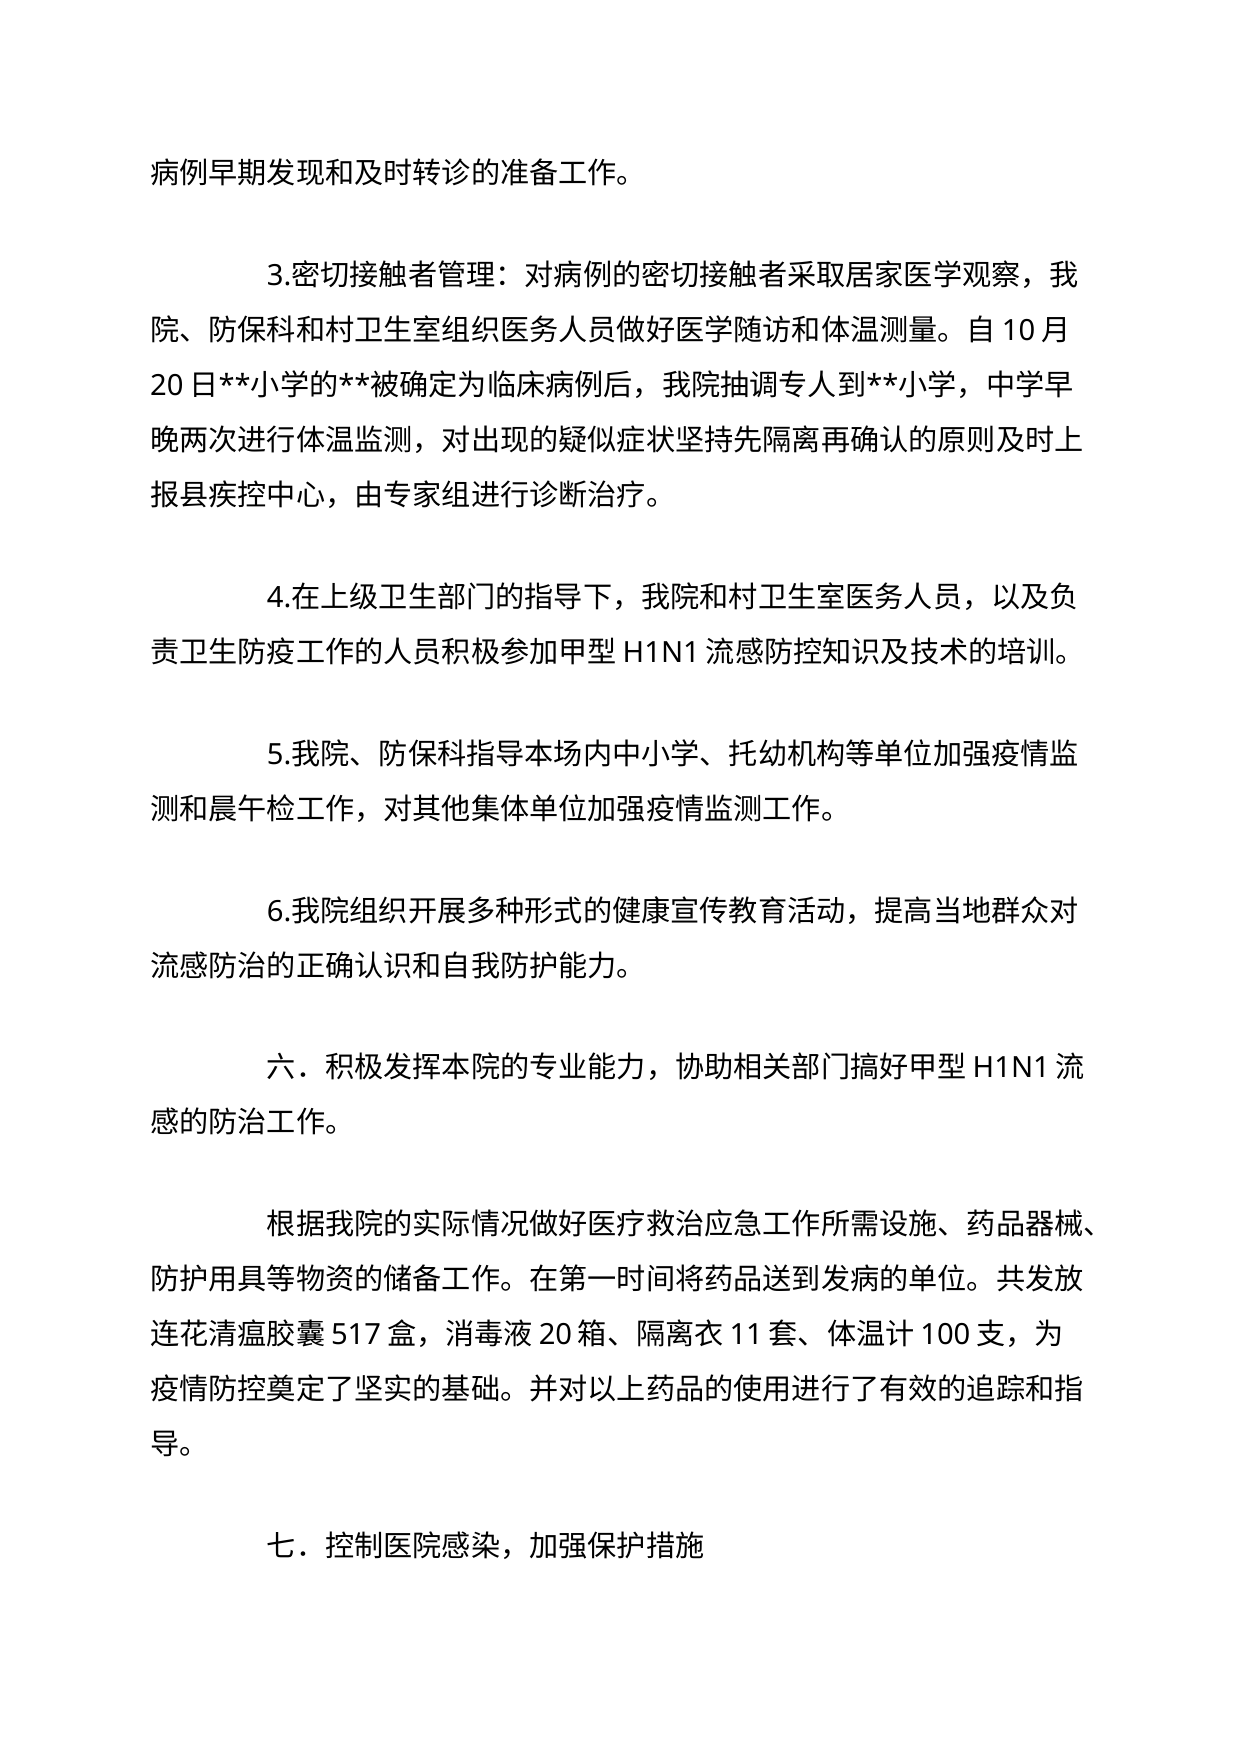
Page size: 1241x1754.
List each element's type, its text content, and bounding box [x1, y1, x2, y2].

text 3.密切接触者管理：对病例的密切接触者采取居家医学观察，我院、防保科和村卫生室组织医务人员做好医学随访和体温测量。自10月20日**小学的**被确定为临床病例后，我院抽调专人到**小学，中学早晚两次进行体温监测，对出现的疑似症状坚持先隔离再确认的原则及时上报县疾控中心，由专家组进行诊断治疗。 [150, 252, 1090, 514]
text 根据我院的实际情况做好医疗救治应急工作所需设施、药品器械、防护用具等物资的储备工作。在第一时间将药品送到发病的单位。共发放连花清瘟胶囊517盒，消毒液20箱、隔离衣11套、体温计100支，为疫情防控奠定了坚实的基础。并对以上药品的使用进行了有效的追踪和指导。 [150, 1201, 1090, 1463]
text 6.我院组织开展多种形式的健康宣传教育活动，提高当地群众对流感防治的正确认识和自我防护能力。 [150, 887, 1090, 984]
text 七．控制医院感染，加强保护措施 [150, 1522, 1090, 1564]
text 4.在上级卫生部门的指导下，我院和村卫生室医务人员，以及负责卫生防疫工作的人员积极参加甲型H1N1流感防控知识及技术的培训。 [150, 573, 1090, 671]
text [150, 150, 1090, 192]
text 5.我院、防保科指导本场内中小学、托幼机构等单位加强疫情监测和晨午检工作，对其他集体单位加强疫情监测工作。 [150, 730, 1090, 828]
text 六．积极发挥本院的专业能力，协助相关部门搞好甲型H1N1流感的防治工作。 [150, 1044, 1090, 1141]
